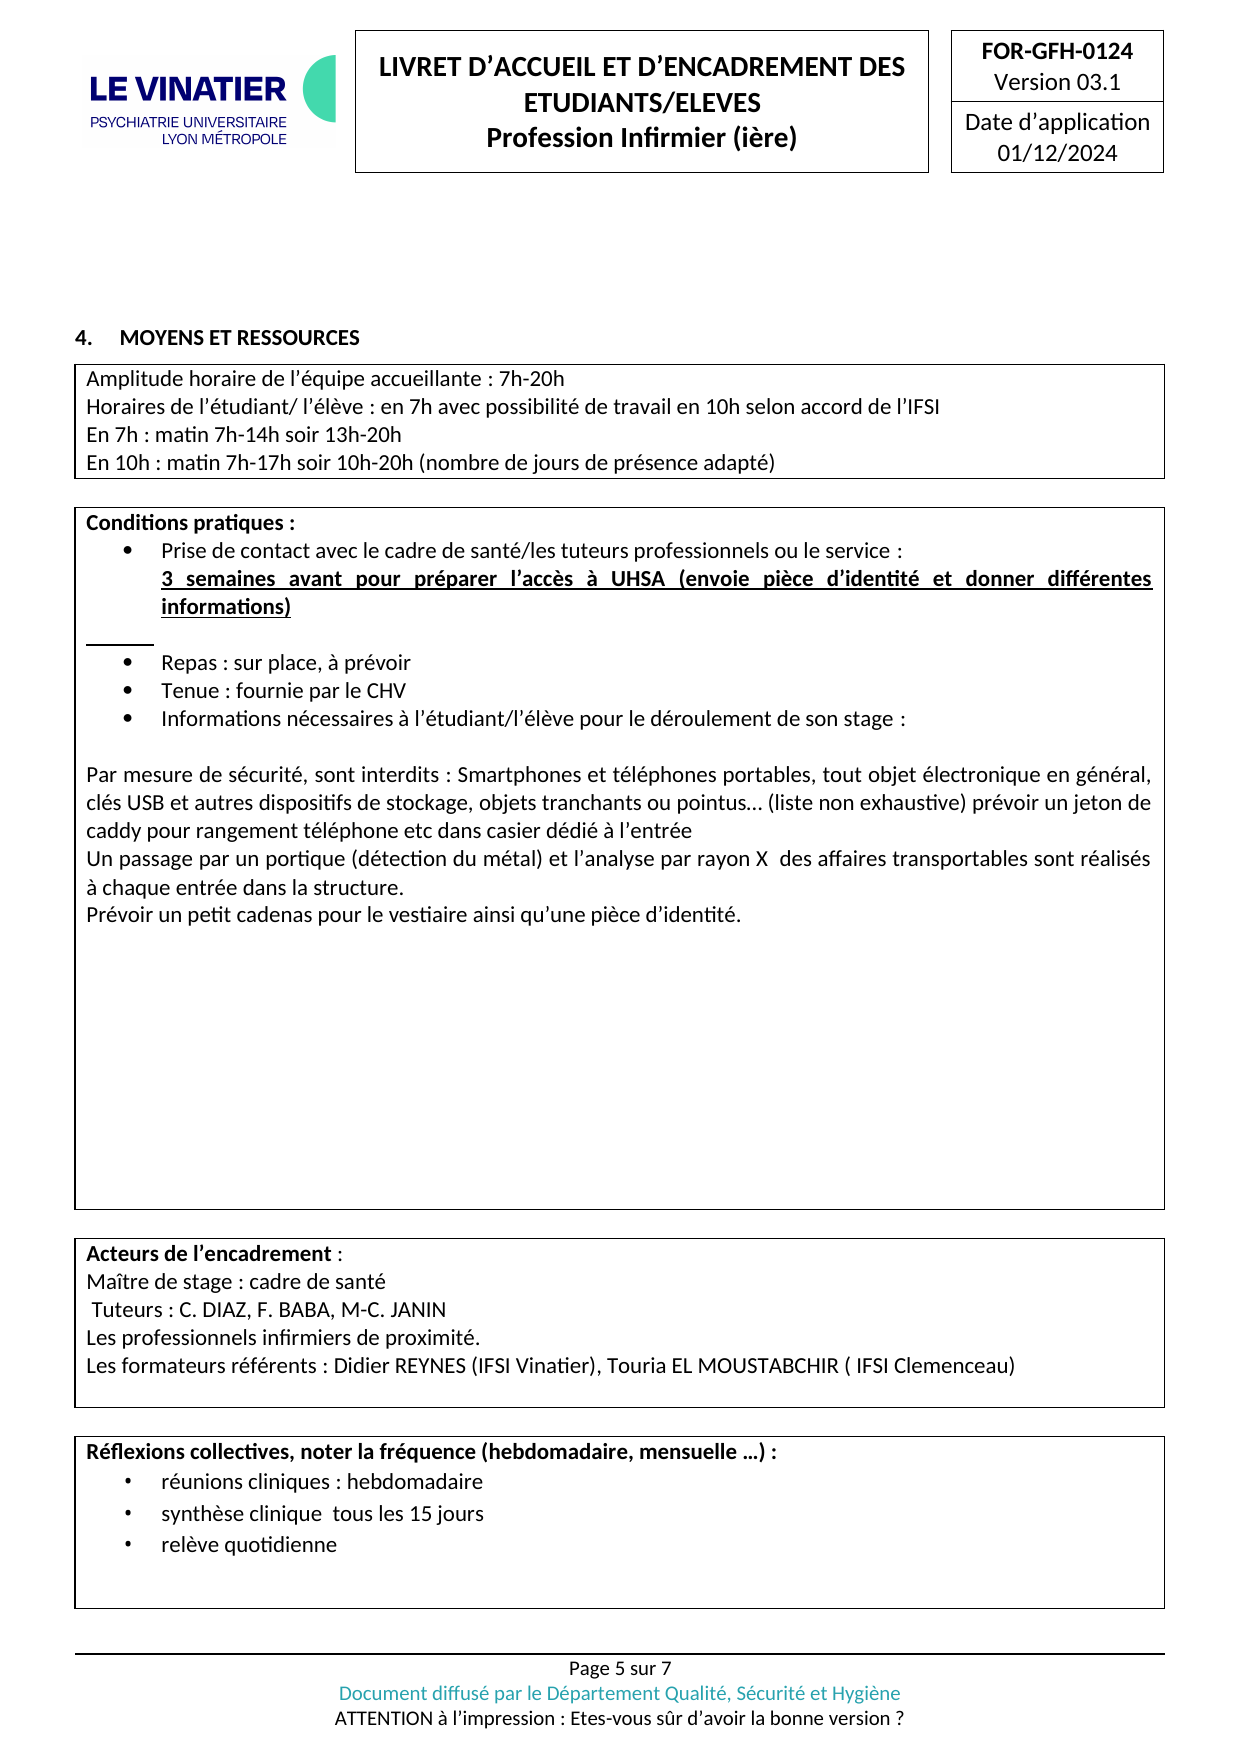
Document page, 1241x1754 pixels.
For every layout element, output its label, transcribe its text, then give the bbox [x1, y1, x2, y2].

subtitle MOYENS ET RESSOURCES [75, 323, 1165, 351]
table_header Amplitude horaire de l’équipe accueillante : 7h-20h Horaires de l’étudiant/ l’élève : en 7h avec possibilité de travail en 10h selon accord de l’IFSI En 7h : matin 7h-14h soir 13h-20h En 10h : matin 7h-17h soir 10h-20h (nombre de jours de présence adapté) [76, 365, 1164, 478]
table_header Conditions pratiques : Prise de contact avec le cadre de santé/les tuteurs professionnels ou le service : 3 semaines avant pour préparer l’accès à UHSA (envoie pièce d’identité et donner différentes informations) Repas : sur place, à prévoir Tenue : fournie par le CHV Informations nécessaires à l’étudiant/l’élève pour le déroulement de son stage : Par mesure de sécurité, sont interdits : Smartphones et téléphones portables, tout objet électronique en général, clés USB et autres dispositifs de stockage, objets tranchants ou pointus… (liste non exhaustive) prévoir un jeton de caddy pour rangement téléphone etc dans casier dédié à l’entrée Un passage par un portique (détection du métal) et l’analyse par rayon X des affaires transportables sont réalisés à chaque entrée dans la structure. Prévoir un petit cadenas pour le vestiaire ainsi qu’une pièce d’identité. [76, 508, 1164, 1209]
table_header Acteurs de l’encadrement : Maître de stage : cadre de santé Tuteurs : C. DIAZ, F. BABA, M-C. JANIN Les professionnels infirmiers de proximité. Les formateurs référents : Didier REYNES (IFSI Vinatier), Touria EL MOUSTABCHIR ( IFSI Clemenceau) [76, 1239, 1164, 1407]
picture [82, 55, 336, 148]
table_header Réflexions collectives, noter la fréquence (hebdomadaire, mensuelle …) : réunions cliniques : hebdomadaire synthèse clinique tous les 15 jours relève quotidienne [76, 1437, 1164, 1608]
